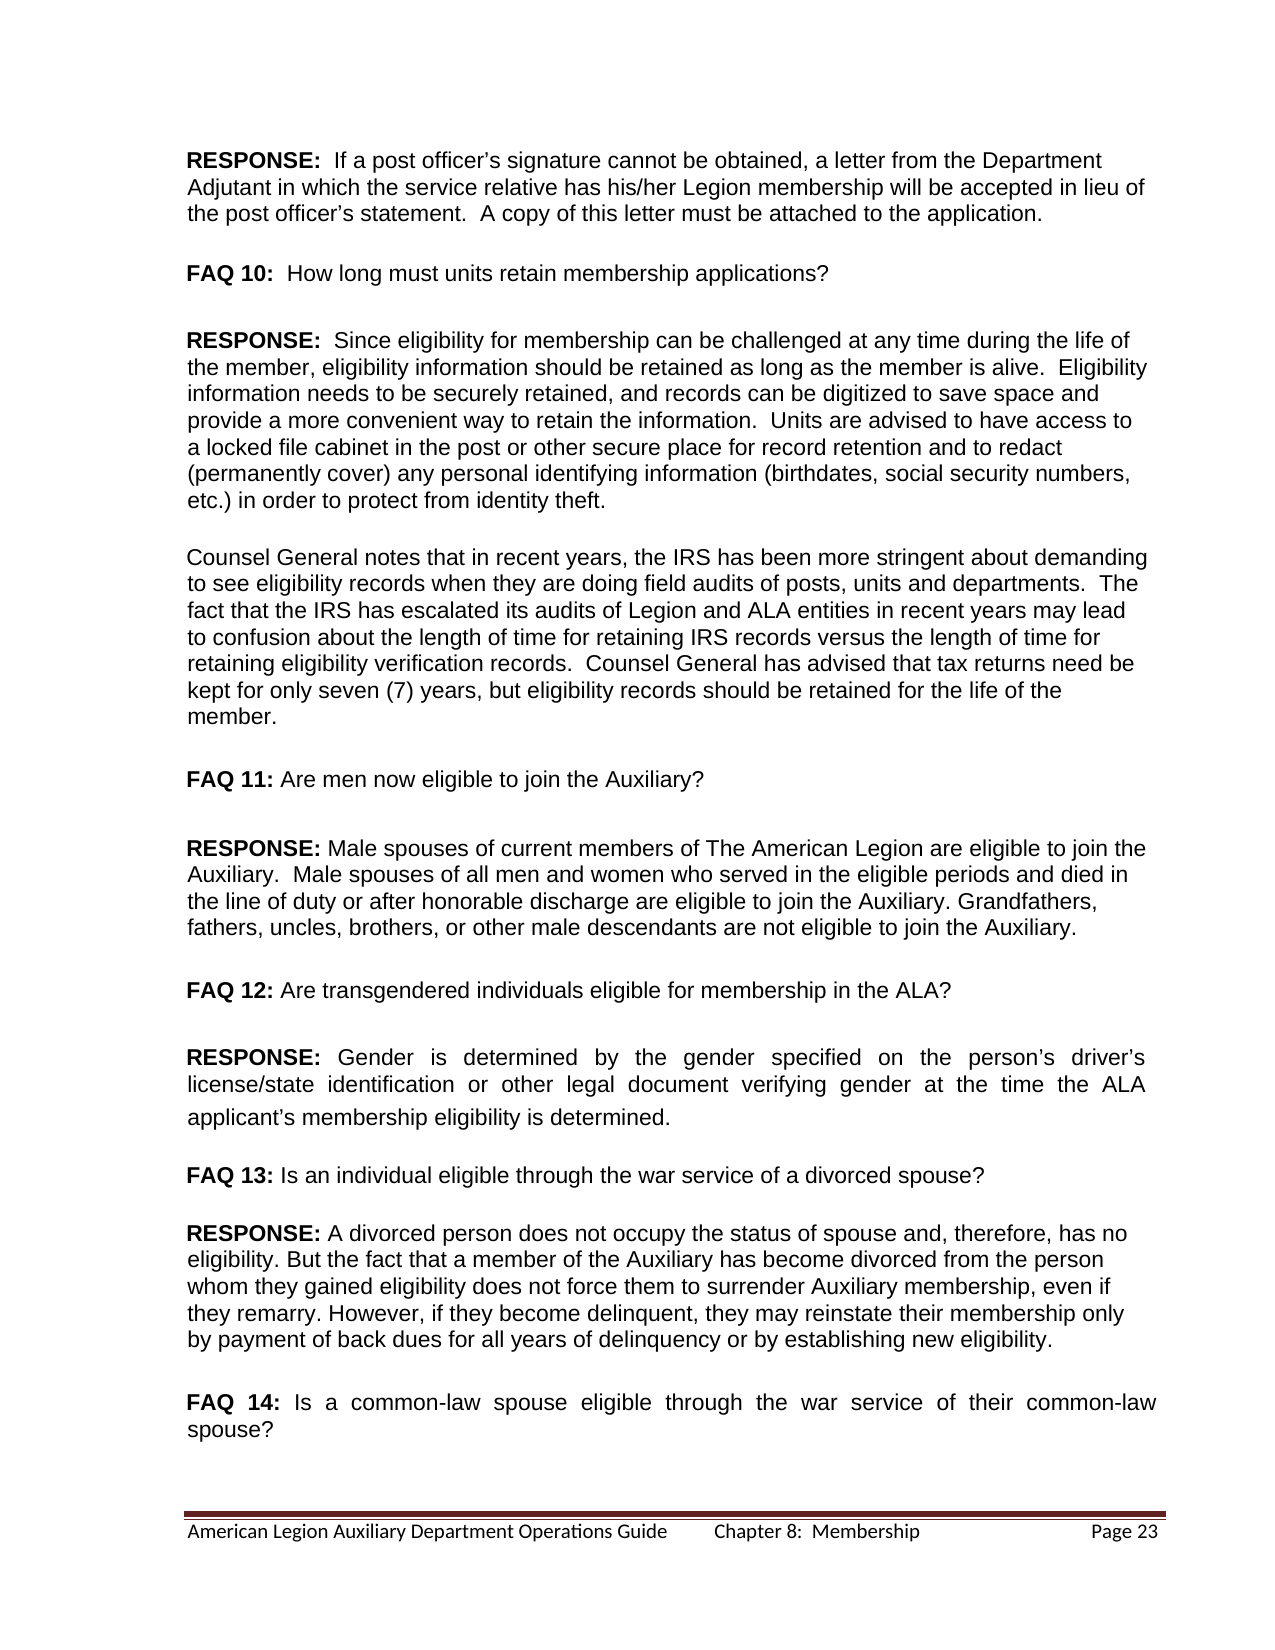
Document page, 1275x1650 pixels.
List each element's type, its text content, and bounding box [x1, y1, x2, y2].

text RESPONSE: A divorced person does not occupy the status of spouse and, therefore, has no eligibility. But the fact that a member of the Auxiliary has become divorced from the person whom they gained eligibility does not force them to surrender Auxiliary membership, even if they remarry. However, if they become delinquent, they may reinstate their membership only by payment of back dues for all years of delinquency or by establishing new eligibility. [186, 1220, 1151, 1352]
text FAQ 10: How long must units retain membership applications? [186, 260, 1157, 287]
text RESPONSE: Gender is determined by the gender specified on the person’s driver’s license/state identification or other legal document verifying gender at the time the ALA applicant’s membership eligibility is determined. [186, 1043, 1146, 1132]
text RESPONSE: If a post officer’s signature cannot be obtained, a letter from the Department Adjutant in which the service relative has his/her Legion membership will be accepted in lieu of the post officer’s statement. A copy of this letter must be attached to the application. [186, 147, 1151, 226]
text FAQ 11: Are men now eligible to join the Auxiliary? [186, 766, 1157, 792]
text Counsel General notes that in recent years, the IRS has been more stringent about demanding to see eligibility records when they are doing field audits of posts, units and departments. The fact that the IRS has escalated its audits of Legion and ALA entities in recent years may lead to confusion about the length of time for retaining IRS records versus the length of time for retaining eligibility verification records. Counsel General has advised that tax returns need be kept for only seven (7) years, but eligibility records should be retained for the life of the member. [186, 544, 1151, 729]
text RESPONSE: Since eligibility for membership can be challenged at any time during the life of the member, eligibility information should be retained as long as the member is alive. Eligibility information needs to be securely retained, and records can be digitized to save space and provide a more convenient way to retain the information. Units are advised to have access to a locked file cabinet in the post or other secure place for record retention and to redact (permanently cover) any personal identifying information (birthdates, social security numbers, etc.) in order to protect from identity theft. [186, 327, 1151, 513]
text FAQ 13: Is an individual eligible through the war service of a divorced spouse? [186, 1162, 1157, 1188]
text FAQ 12: Are transgendered individuals eligible for membership in the ALA? [186, 977, 1157, 1003]
text RESPONSE: Male spouses of current members of The American Legion are eligible to join the Auxiliary. Male spouses of all men and women who served in the eligible periods and died in the line of duty or after honorable discharge are eligible to join the Auxiliary. Grandfathers, fathers, uncles, brothers, or other male descendants are not eligible to join the Auxiliary. [186, 835, 1151, 941]
text FAQ 14: Is a common-law spouse eligible through the war service of their common-law spouse? [186, 1388, 1157, 1442]
